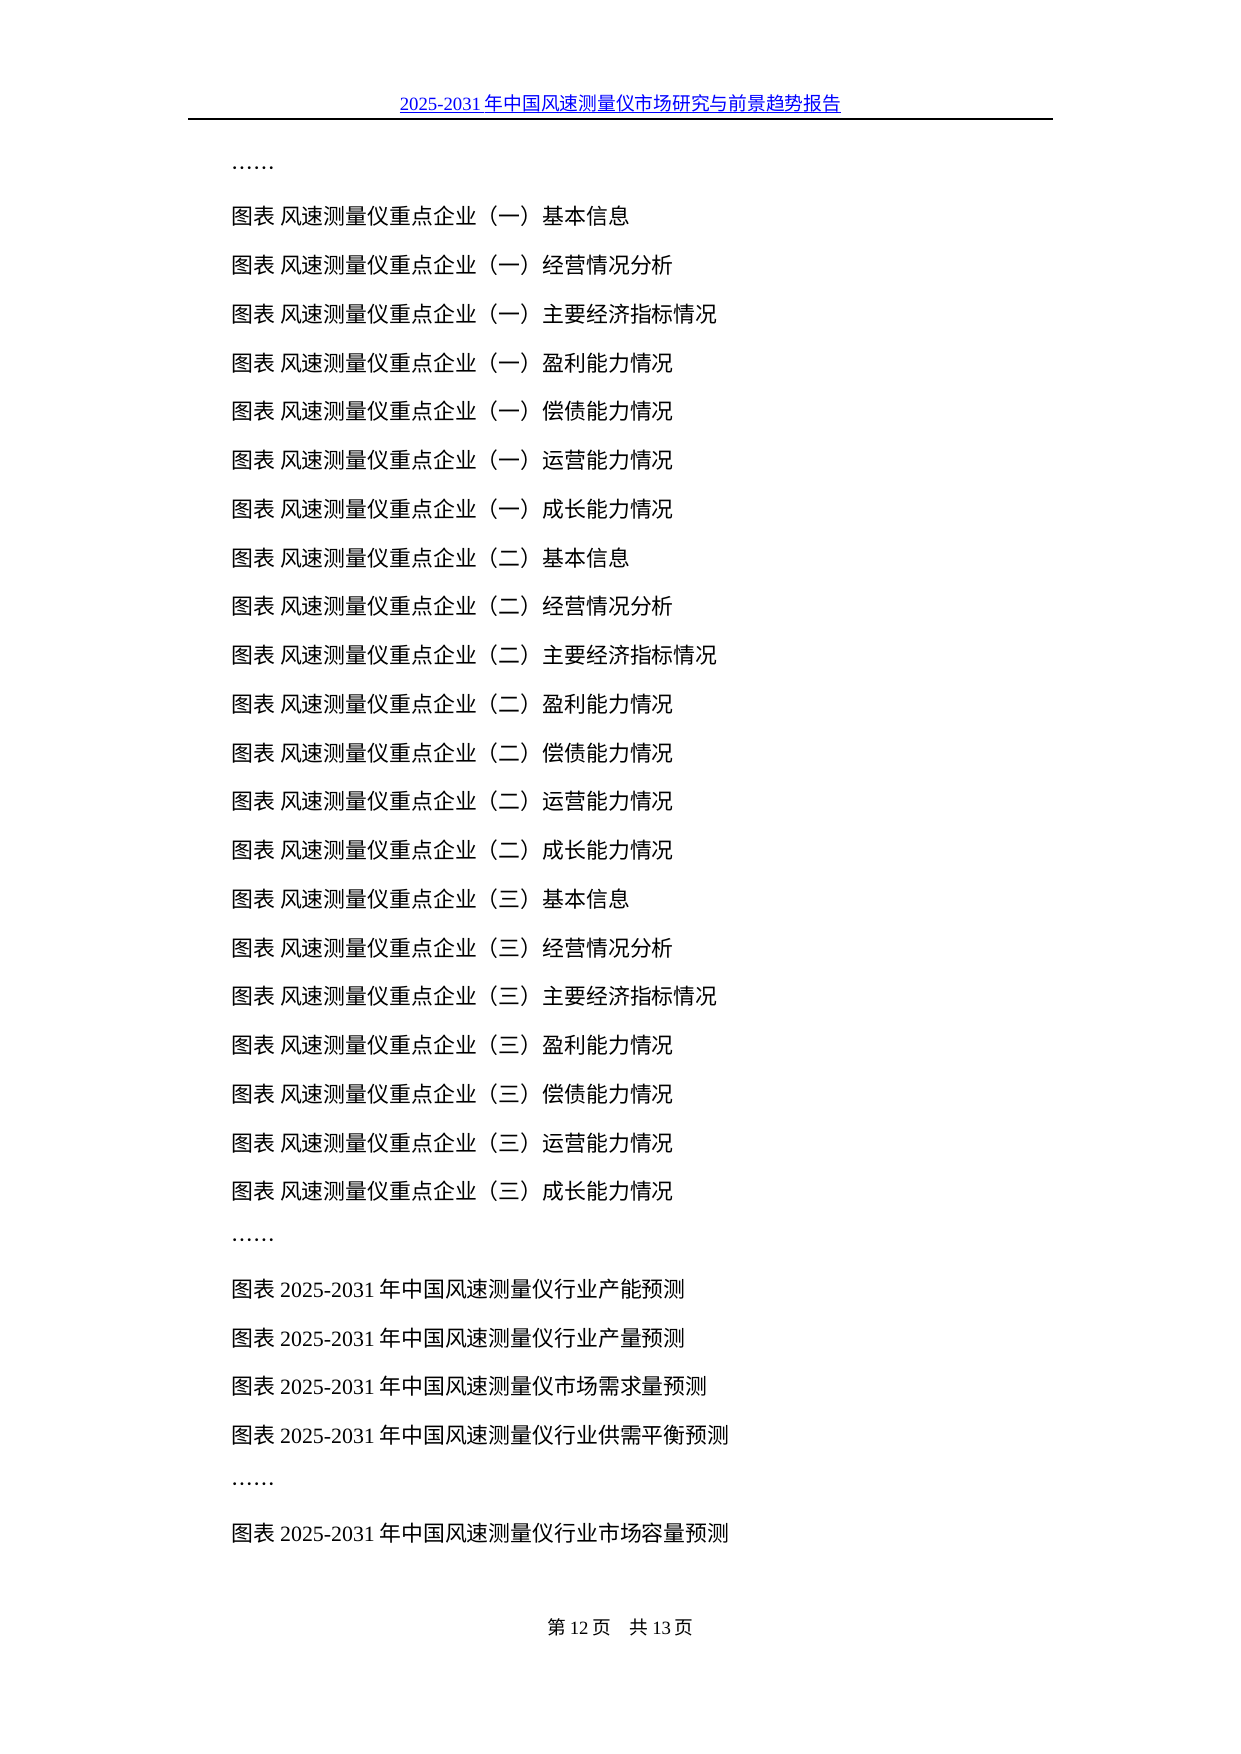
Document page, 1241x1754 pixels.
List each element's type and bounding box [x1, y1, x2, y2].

text [187, 150, 1053, 1548]
